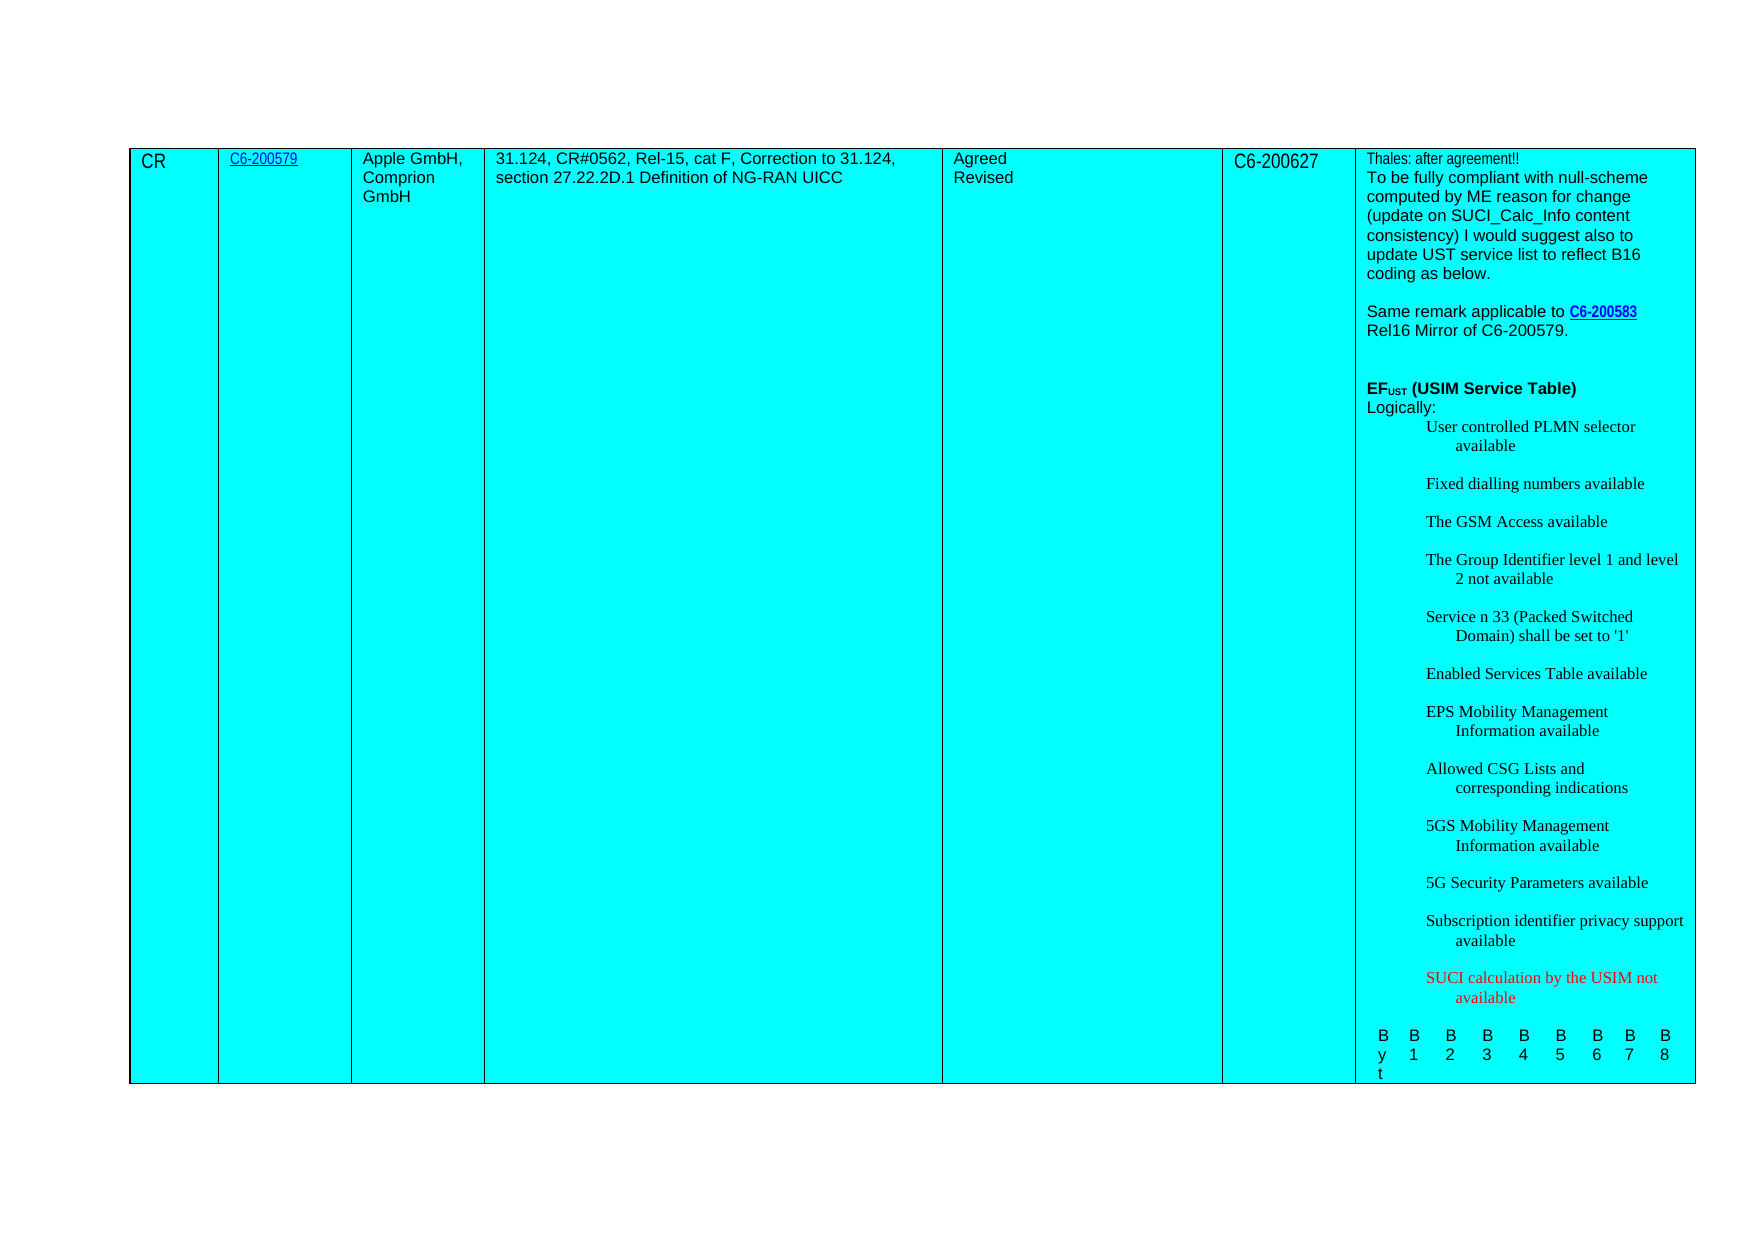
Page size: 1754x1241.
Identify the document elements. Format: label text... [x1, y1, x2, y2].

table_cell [1356, 149, 1695, 1083]
table_cell C6-200579 [219, 149, 351, 1083]
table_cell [485, 149, 942, 1083]
table_cell Agreed Revised [943, 149, 1222, 1083]
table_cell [352, 149, 484, 1083]
table_cell CR [131, 149, 218, 1083]
table_cell C6-200627 [1223, 149, 1355, 1083]
